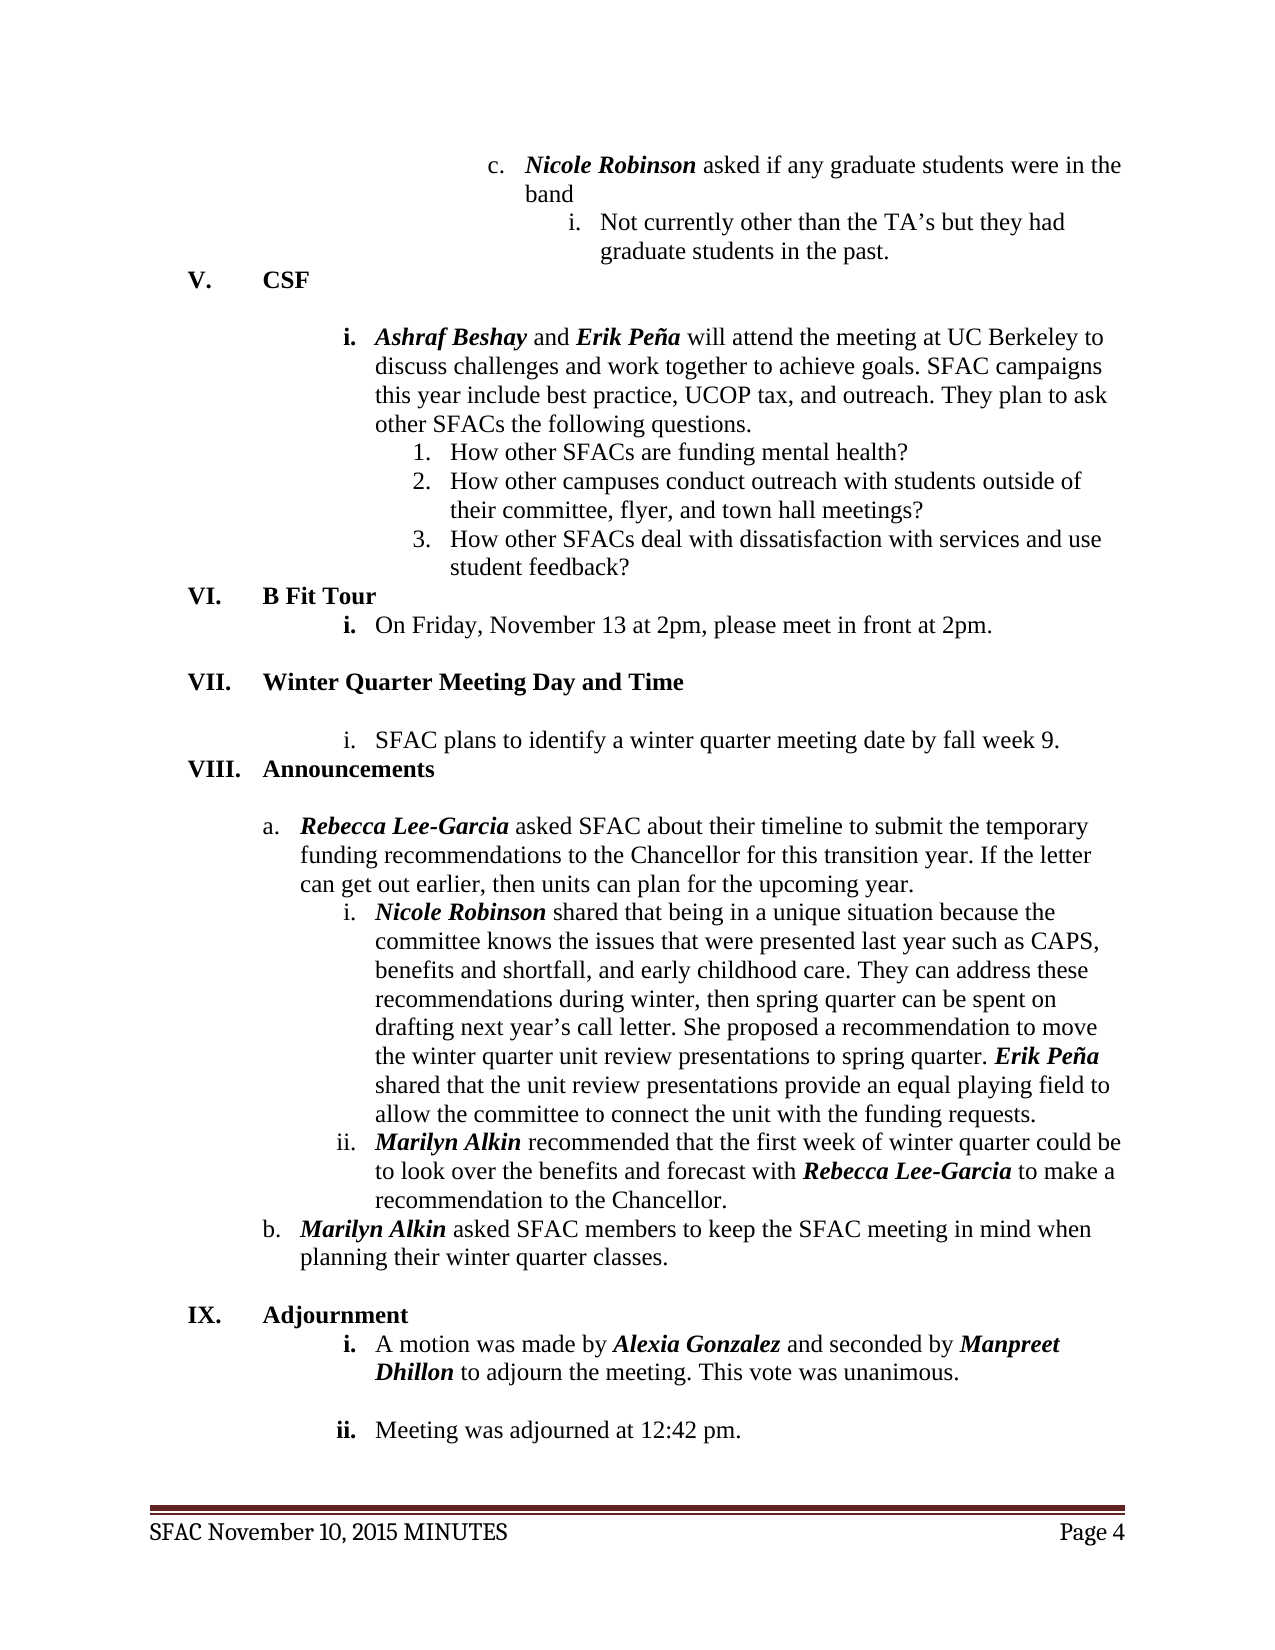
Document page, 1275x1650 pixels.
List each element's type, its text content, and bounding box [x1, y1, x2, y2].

list Meeting was adjourned at 12:42 pm. [356, 1415, 1125, 1444]
list On Friday, November 13 at 2pm, please meet in front at 2pm. [356, 610, 1125, 639]
list B Fit Tour [187, 581, 1125, 610]
list Nicole Robinson shared that being in a unique situation because the committee knows the issues that were presented last year such as CAPS, benefits and shortfall, and early childhood care. They can address these recommendations during winter, then spring quarter can be spent on drafting next year’s call letter. She proposed a recommendation to move the winter quarter unit review presentations to spring quarter. Erik Peña shared that the unit review presentations provide an equal playing field to allow the committee to connect the unit with the funding requests. [356, 897, 1125, 1127]
list Nicole Robinson asked if any graduate students were in the band [487, 150, 1125, 207]
list A motion was made by Alexia Gonzalez and seconded by Manpreet Dhillon to adjourn the meeting. This vote was unanimous. [356, 1329, 1125, 1386]
list SFAC plans to identify a winter quarter meeting date by fall week 9. [356, 725, 1125, 754]
list How other campuses conduct outreach with students outside of their committee, flyer, and town hall meetings? [412, 466, 1125, 524]
list How other SFACs deal with dissatisfaction with services and use student feedback? [412, 524, 1125, 581]
list Marilyn Alkin recommended that the first week of winter quarter could be to look over the benefits and forecast with Rebecca Lee-Garcia to make a recommendation to the Chancellor. [356, 1127, 1125, 1214]
list Winter Quarter Meeting Day and Time [187, 667, 1125, 696]
list Rebecca Lee-Garcia asked SFAC about their timeline to submit the temporary funding recommendations to the Chancellor for this transition year. If the letter can get out earlier, then units can plan for the upcoming year. [262, 811, 1125, 897]
list CSF [187, 265, 1125, 294]
list Ashraf Beshay and Erik Peña will attend the meeting at UC Berkeley to discuss challenges and work together to achieve goals. SFAC campaigns this year include best practice, UCOP tax, and outreach. They plan to ask other SFACs the following questions. [356, 322, 1125, 437]
list Adjournment [187, 1300, 1125, 1329]
list Announcements [187, 754, 1125, 782]
list Not currently other than the TA’s but they had graduate students in the past. [581, 207, 1125, 265]
list Marilyn Alkin asked SFAC members to keep the SFAC meeting in mind when planning their winter quarter classes. [262, 1214, 1125, 1271]
list How other SFACs are funding mental health? [412, 437, 1125, 466]
